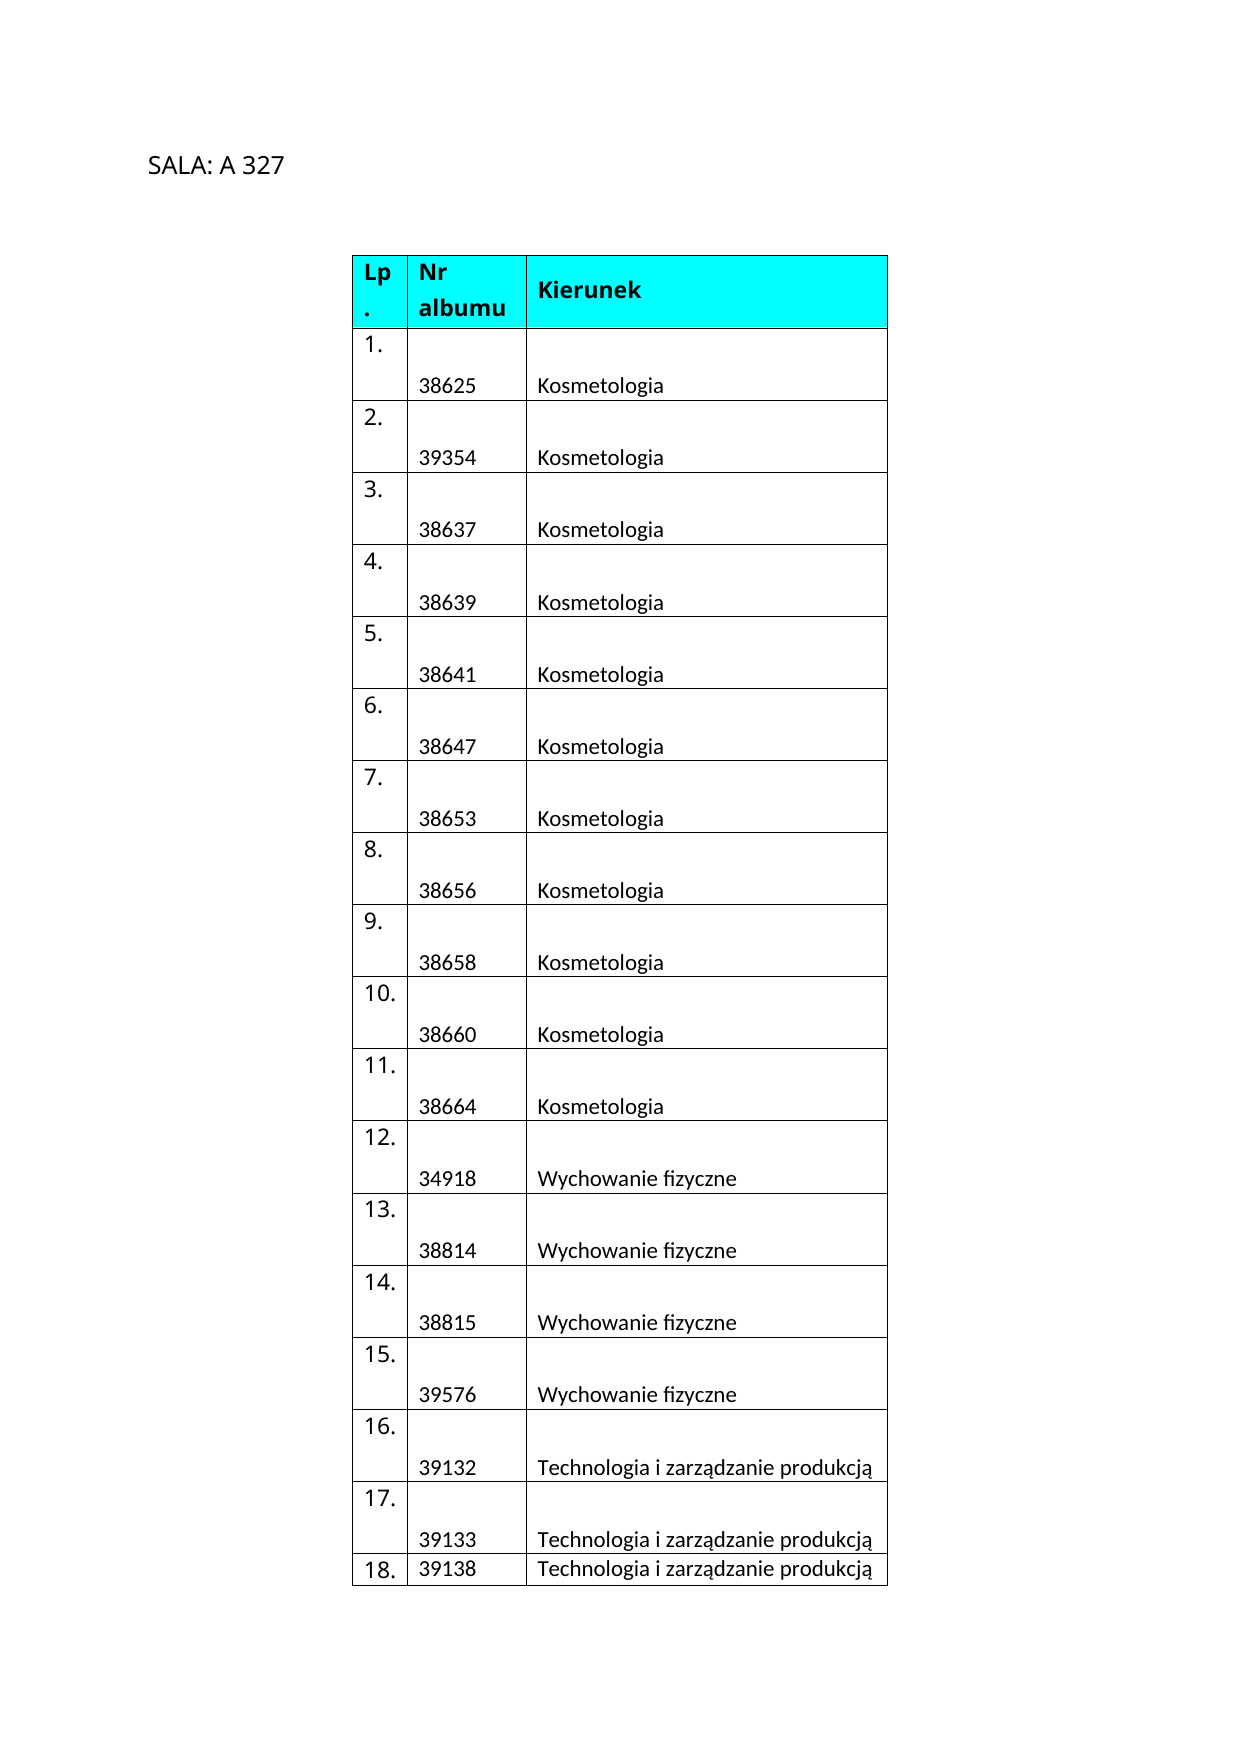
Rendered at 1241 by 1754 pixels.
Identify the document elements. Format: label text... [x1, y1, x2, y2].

table_cell [353, 1482, 407, 1553]
table_cell Kosmetologia [527, 545, 887, 616]
table_cell 39354 [408, 401, 526, 472]
table_cell Wychowanie fizyczne [527, 1338, 887, 1409]
table_cell [353, 1194, 407, 1264]
table_cell [353, 1338, 407, 1409]
table_cell 38656 [408, 833, 526, 904]
table_cell [353, 1410, 407, 1481]
table_cell Technologia i zarządzanie produkcją [527, 1482, 887, 1553]
table_cell [353, 329, 407, 399]
table_cell 38660 [408, 977, 526, 1048]
table_cell Kosmetologia [527, 761, 887, 832]
table_cell Kosmetologia [527, 401, 887, 472]
table_cell [353, 617, 407, 688]
table_cell 39576 [408, 1338, 526, 1409]
table_cell Kosmetologia [527, 689, 887, 760]
table_cell 38653 [408, 761, 526, 832]
table_cell [353, 761, 407, 832]
table_header Nr albumu [408, 256, 526, 327]
table_cell 38639 [408, 545, 526, 616]
table_cell 39138 [408, 1554, 526, 1585]
table_cell 34918 [408, 1121, 526, 1192]
table_cell [353, 545, 407, 616]
table_cell Kosmetologia [527, 617, 887, 688]
table_cell [353, 689, 407, 760]
table_cell Wychowanie fizyczne [527, 1194, 887, 1264]
table_cell Kosmetologia [527, 833, 887, 904]
table_cell 38814 [408, 1194, 526, 1264]
table_cell 38658 [408, 905, 526, 976]
table_cell Technologia i zarządzanie produkcją [527, 1410, 887, 1481]
table_cell [353, 977, 407, 1048]
table_cell 38664 [408, 1049, 526, 1120]
table_cell [353, 473, 407, 544]
table_cell [353, 401, 407, 472]
table_cell Kosmetologia [527, 977, 887, 1048]
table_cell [527, 1554, 887, 1585]
table_cell Kosmetologia [527, 1049, 887, 1120]
table_cell [353, 1554, 407, 1585]
table_header Lp. [353, 256, 407, 327]
table_cell Kosmetologia [527, 905, 887, 976]
table_cell [353, 833, 407, 904]
table_cell 38647 [408, 689, 526, 760]
table_cell [353, 905, 407, 976]
table_cell Kosmetologia [527, 473, 887, 544]
table_cell Wychowanie fizyczne [527, 1266, 887, 1337]
table_cell Wychowanie fizyczne [527, 1121, 887, 1192]
table_cell Kosmetologia [527, 329, 887, 399]
table_cell 39133 [408, 1482, 526, 1553]
table_cell [353, 1049, 407, 1120]
table_cell [353, 1121, 407, 1192]
table_header Kierunek [527, 256, 887, 327]
table_cell 38637 [408, 473, 526, 544]
text SALA: A 327 [148, 148, 1093, 251]
table_cell 38815 [408, 1266, 526, 1337]
table_cell [353, 1266, 407, 1337]
table_cell 38625 [408, 329, 526, 399]
table_cell 38641 [408, 617, 526, 688]
table_cell 39132 [408, 1410, 526, 1481]
